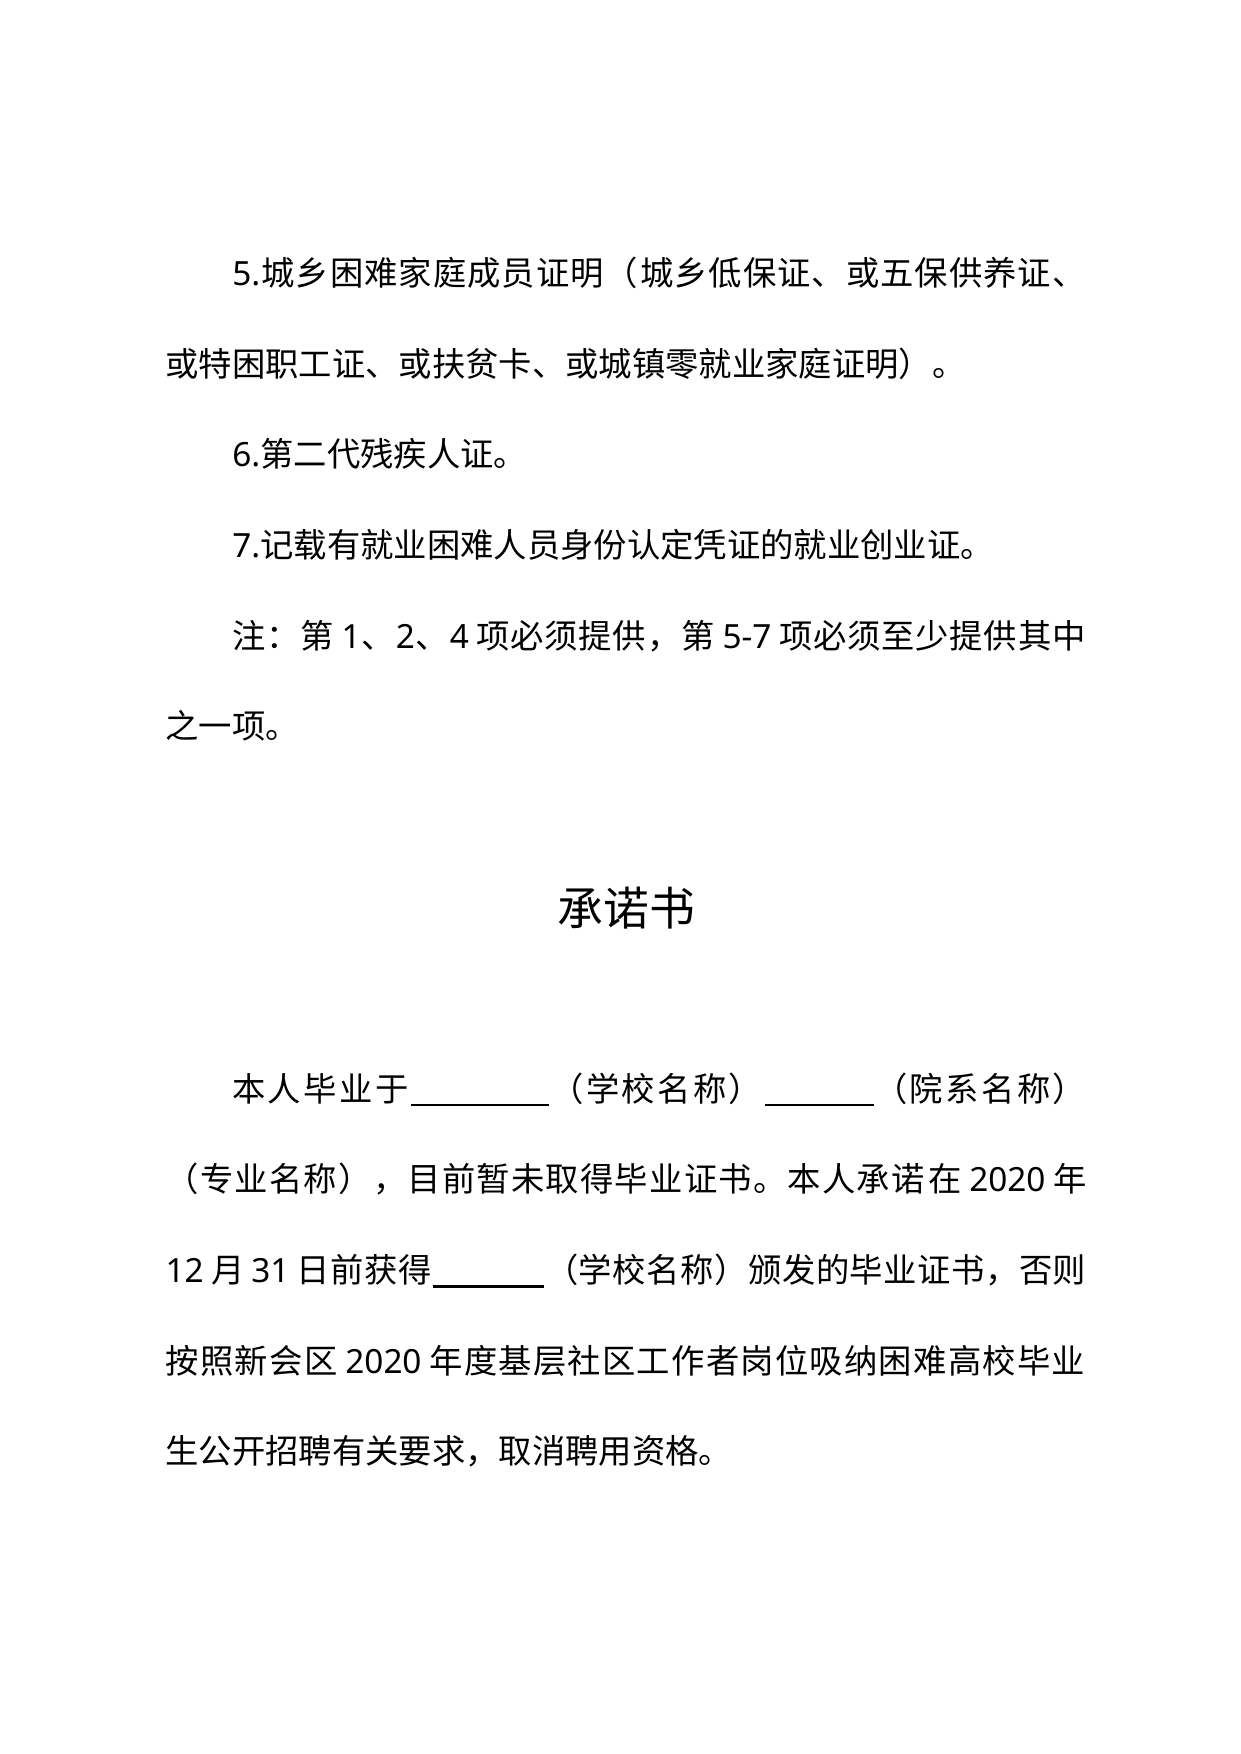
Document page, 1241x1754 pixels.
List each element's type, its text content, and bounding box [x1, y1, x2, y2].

text 本人毕业于 （学校名称） （院系名称） （专业名称），目前暂未取得毕业证书。本人承诺在2020年12月31日前获得 （学校名称）颁发的毕业证书，否则按照新会区2020年度基层社区工作者岗位吸纳困难高校毕业生公开招聘有关要求，取消聘用资格。 [165, 1041, 1087, 1494]
text 7.记载有就业困难人员身份认定凭证的就业创业证。 [165, 498, 1087, 588]
text 5.城乡困难家庭成员证明（城乡低保证、或五保供养证、或特困职工证、或扶贫卡、或城镇零就业家庭证明）。 [165, 226, 1087, 407]
text 6.第二代残疾人证。 [165, 407, 1087, 498]
text 注：第1、2、4项必须提供，第5-7项必须至少提供其中之一项。 [165, 588, 1087, 769]
text 承诺书 [165, 860, 1087, 951]
